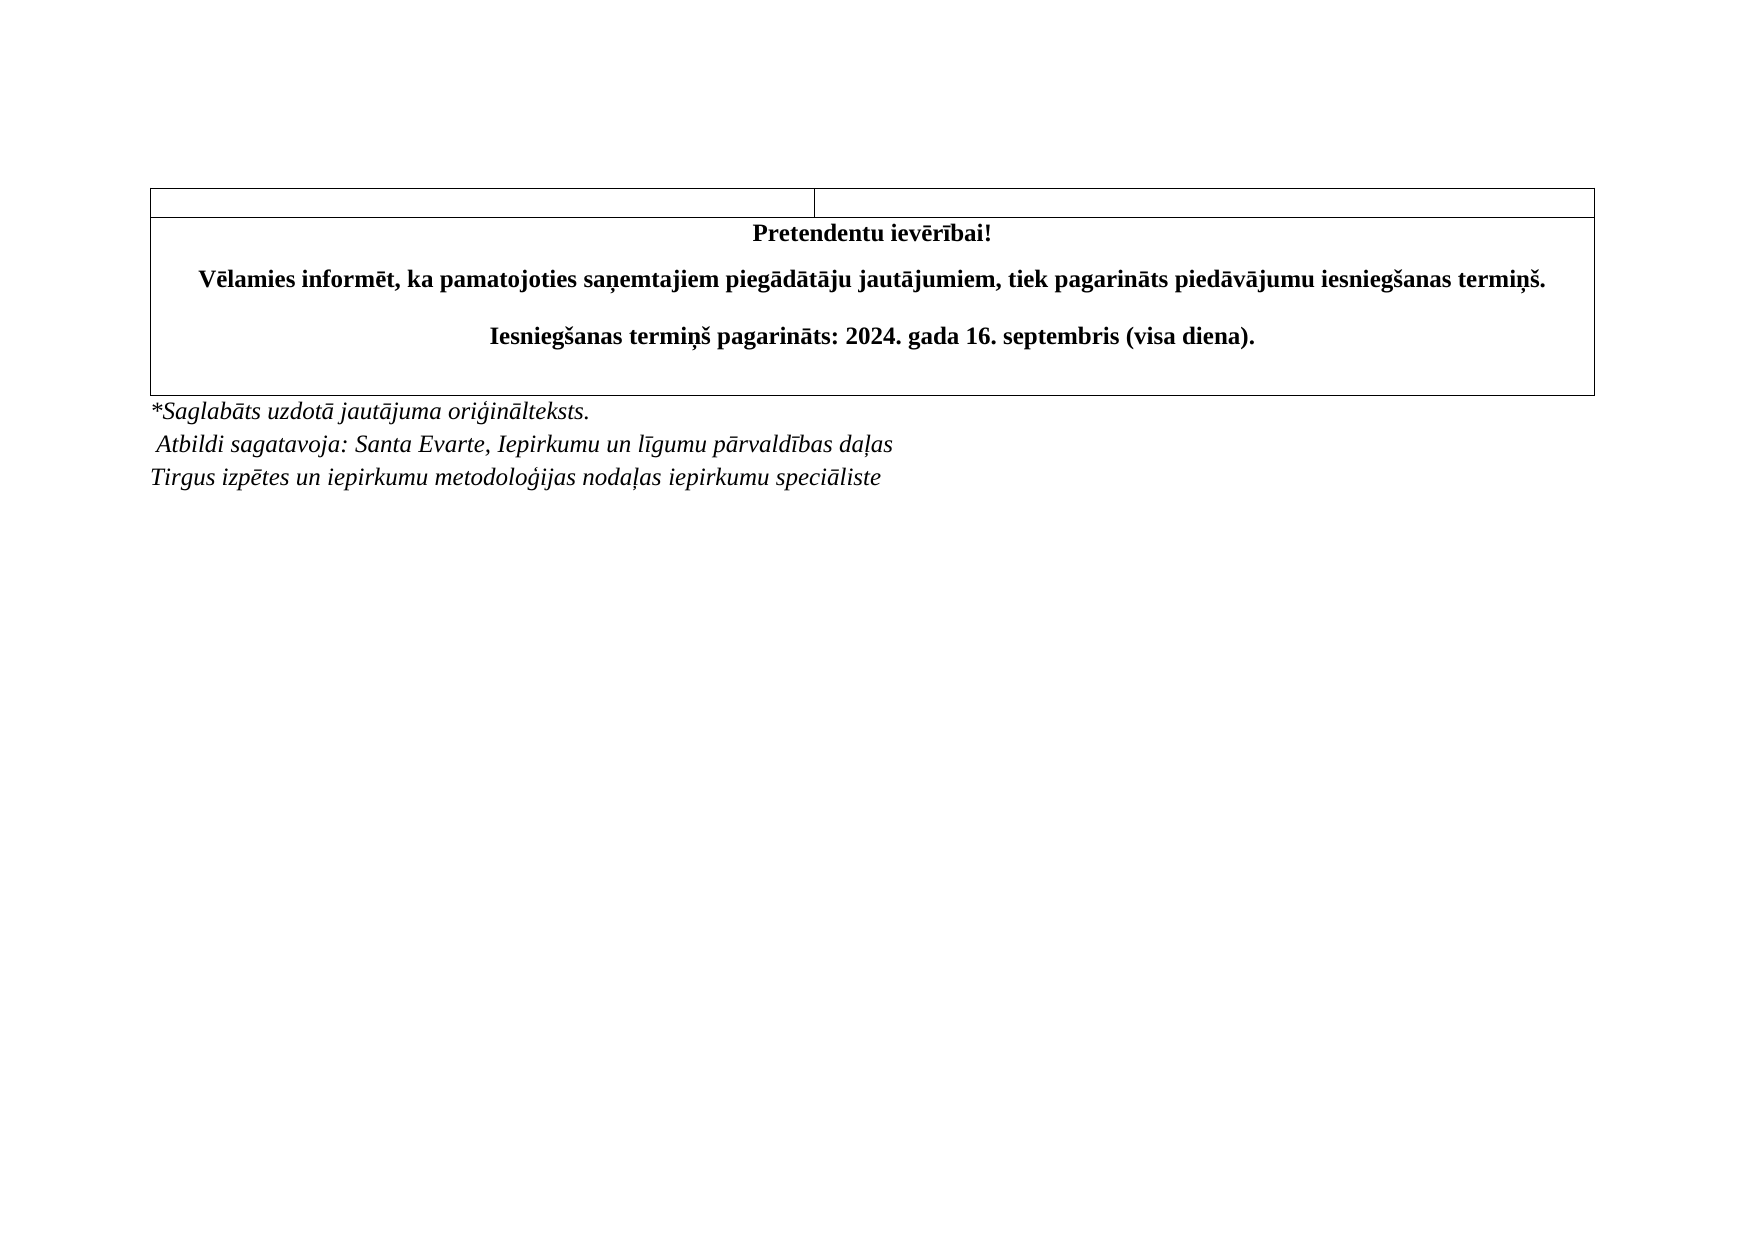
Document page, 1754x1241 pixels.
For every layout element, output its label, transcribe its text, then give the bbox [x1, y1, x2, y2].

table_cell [151, 189, 814, 217]
text *Saglabāts uzdotā jautājuma oriģinālteksts. [150, 396, 1604, 425]
text Atbildi sagatavoja: Santa Evarte, Iepirkumu un līgumu pārvaldības daļas [150, 429, 1644, 458]
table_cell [815, 189, 1594, 217]
table_cell Pretendentu ievērībai! Vēlamies informēt, ka pamatojoties saņemtajiem piegādātāju jautājumiem, tiek pagarināts piedāvājumu iesniegšanas termiņš. Iesniegšanas termiņš pagarināts: 2024. gada 16. septembris (visa diena). [151, 218, 1594, 395]
text Tirgus izpētes un iepirkumu metodoloģijas nodaļas iepirkumu speciāliste [150, 462, 1644, 491]
